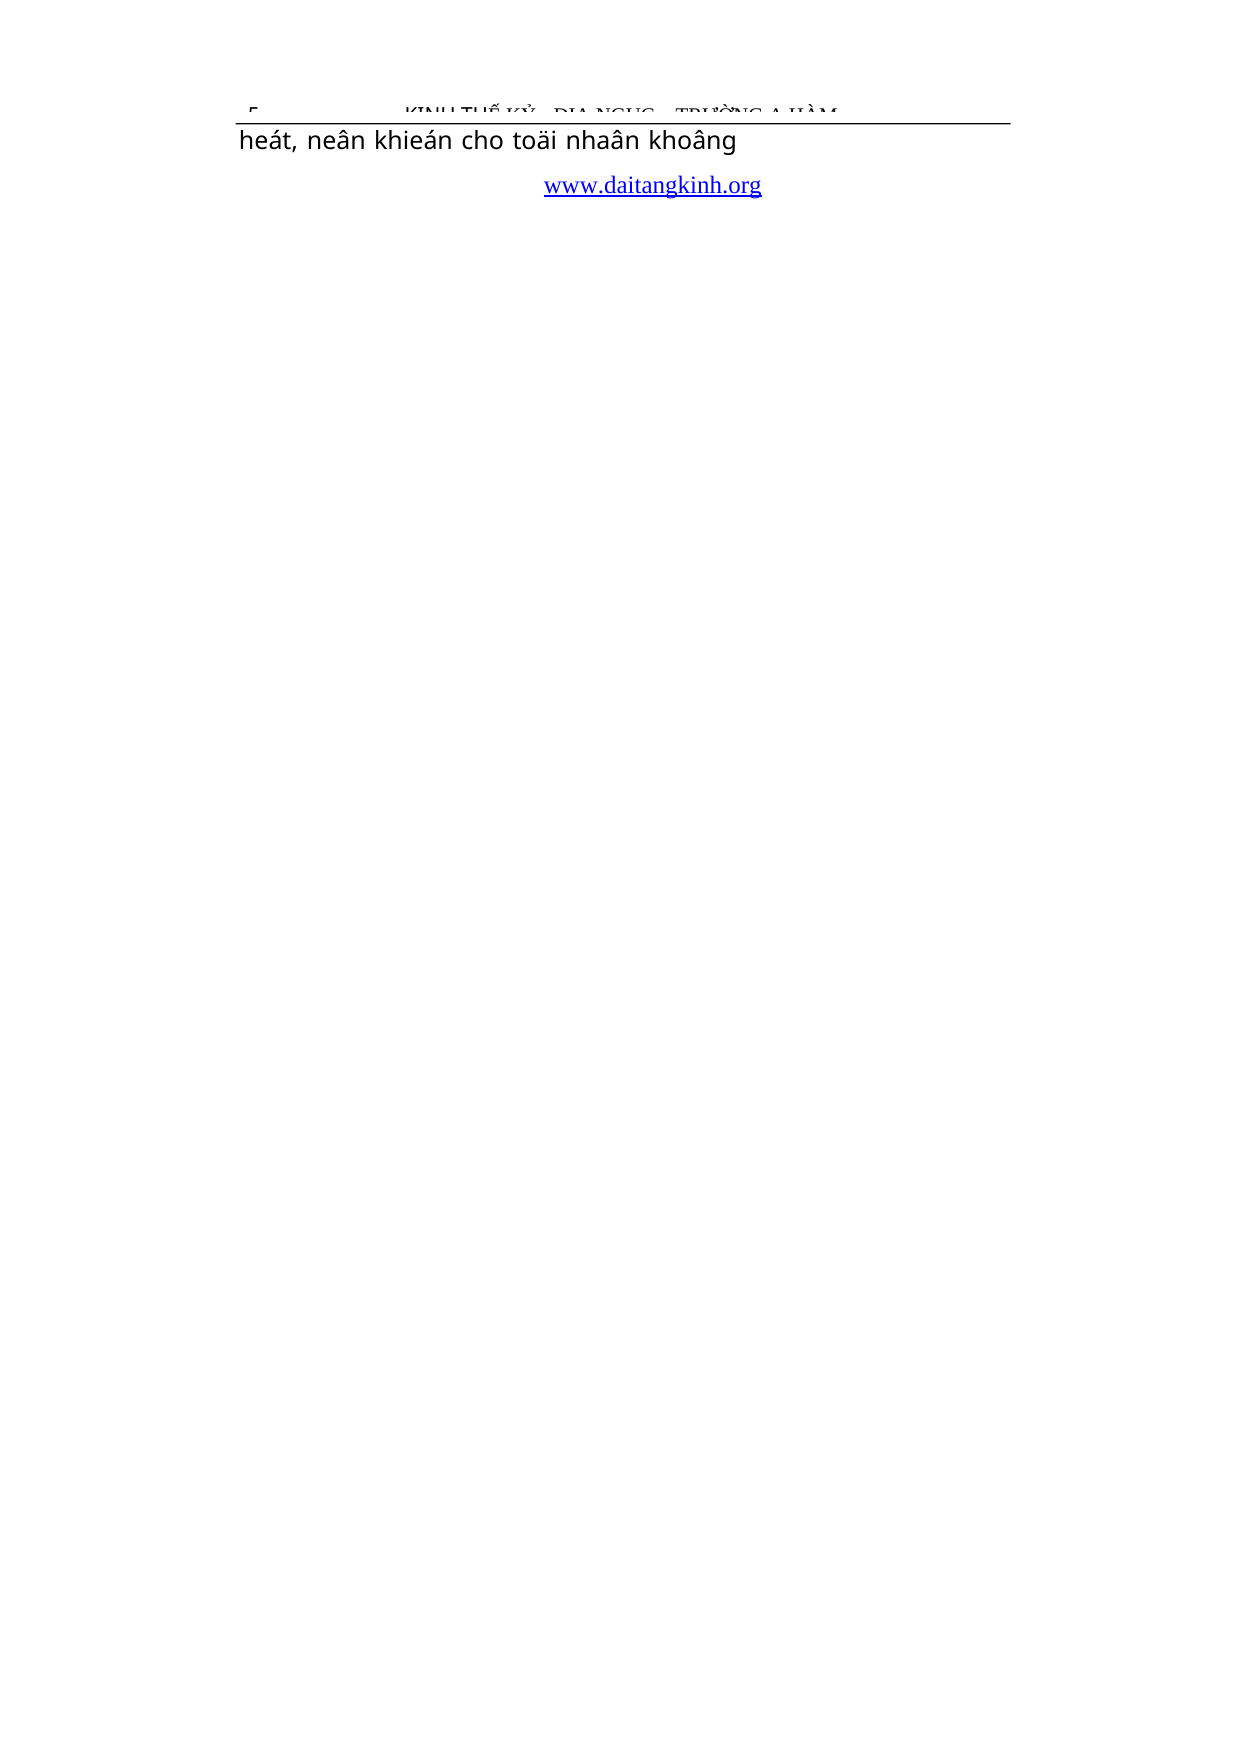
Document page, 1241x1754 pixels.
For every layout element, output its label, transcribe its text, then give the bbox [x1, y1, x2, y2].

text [239, 123, 1008, 156]
text www.daitangkinh.org [531, 170, 774, 199]
